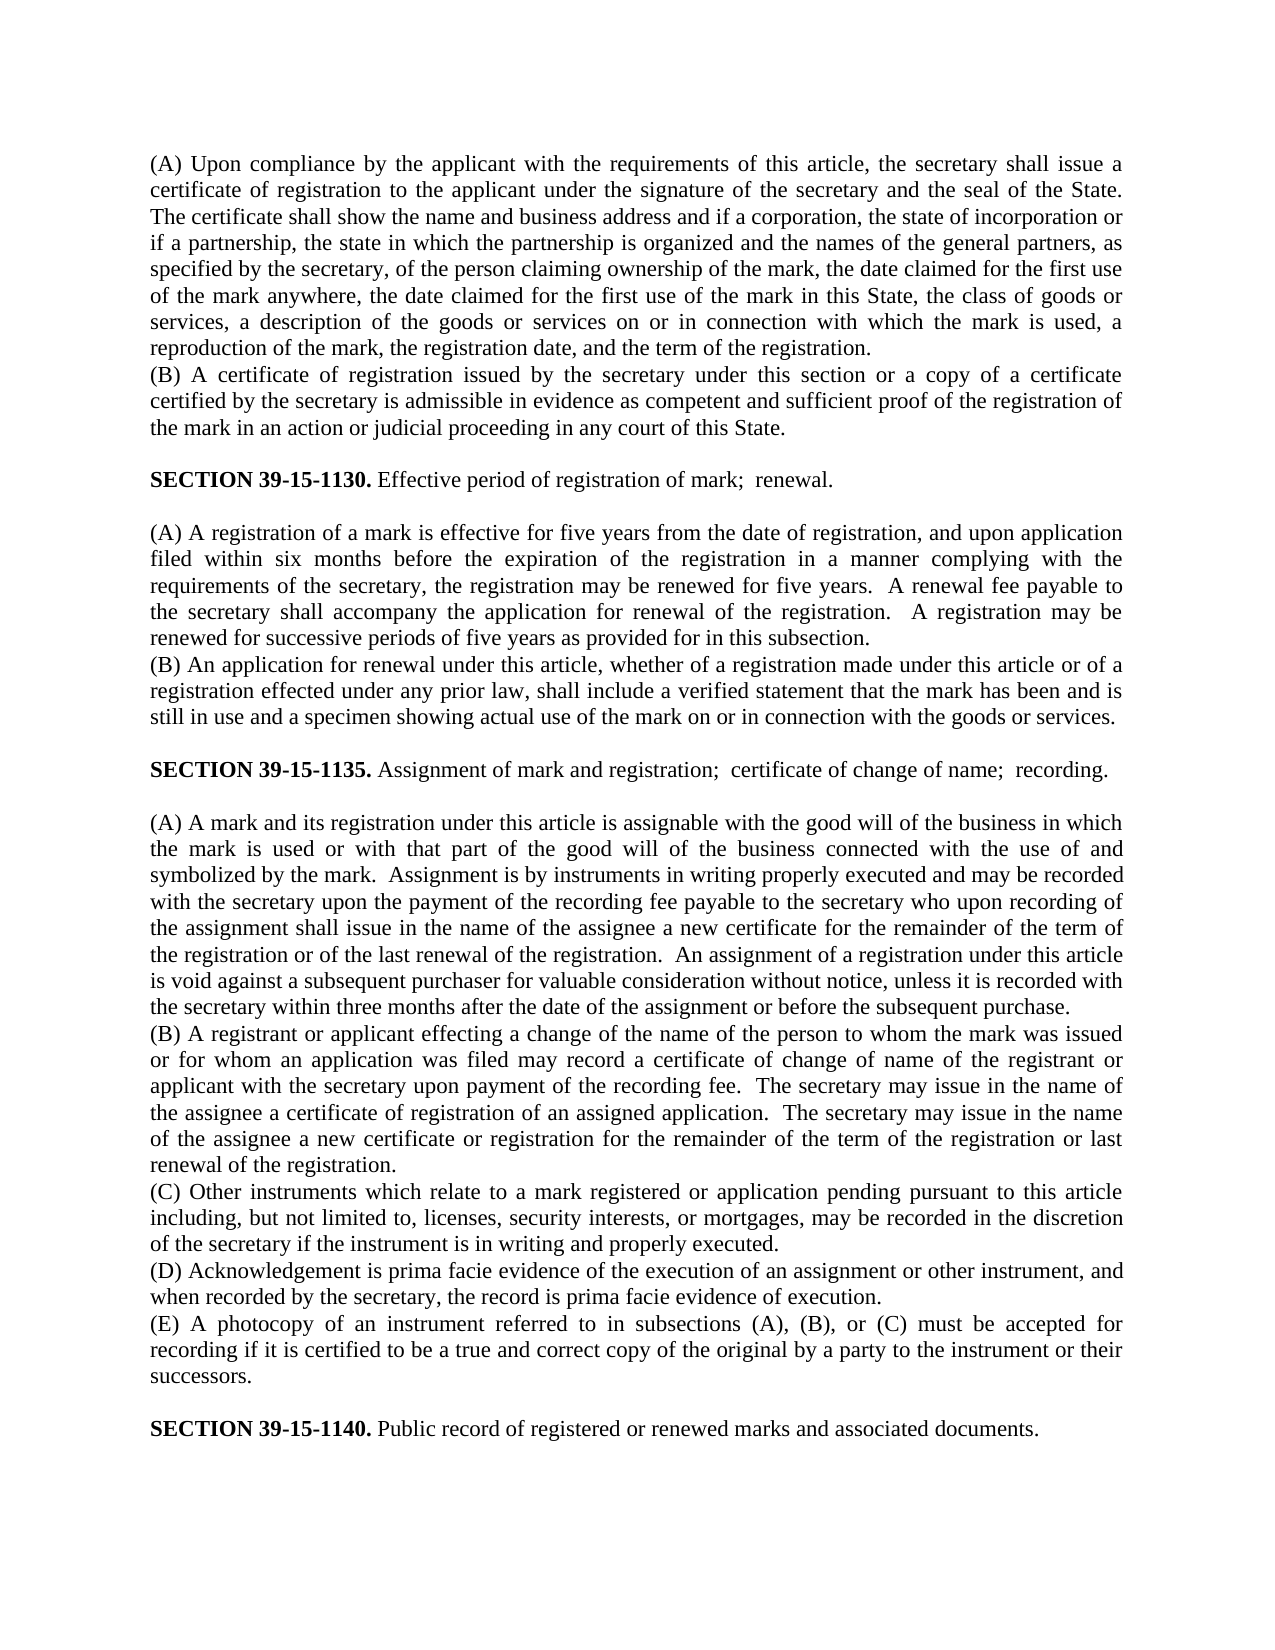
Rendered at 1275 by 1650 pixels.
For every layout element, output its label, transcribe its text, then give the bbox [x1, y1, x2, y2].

text (B) A certificate of registration issued by the secretary under this section or a copy of a certificate certified by the secretary is admissible in evidence as competent and sufficient proof of the registration of the mark in an action or judicial proceeding in any court of this State. [150, 361, 1125, 440]
text (B) A registrant or applicant effecting a change of the name of the person to whom the mark was issued or for whom an application was filed may record a certificate of change of name of the registrant or applicant with the secretary upon payment of the recording fee. The secretary may issue in the name of the assignee a certificate of registration of an assigned application. The secretary may issue in the name of the assignee a new certificate or registration for the remainder of the term of the registration or last renewal of the registration. [150, 1020, 1125, 1178]
text (C) Other instruments which relate to a mark registered or application pending pursuant to this article including, but not limited to, licenses, security interests, or mortgages, may be recorded in the discretion of the secretary if the instrument is in writing and properly executed. [150, 1178, 1125, 1257]
text SECTION 39-15-1130. Effective period of registration of mark; renewal. [150, 466, 1125, 493]
text (A) A registration of a mark is effective for five years from the date of registration, and upon application filed within six months before the expiration of the registration in a manner complying with the requirements of the secretary, the registration may be renewed for five years. A renewal fee payable to the secretary shall accompany the application for renewal of the registration. A registration may be renewed for successive periods of five years as provided for in this subsection. [150, 519, 1125, 651]
text (B) An application for renewal under this article, whether of a registration made under this article or of a registration effected under any prior law, shall include a verified statement that the mark has been and is still in use and a specimen showing actual use of the mark on or in connection with the goods or services. [150, 651, 1125, 730]
text SECTION 39-15-1135. Assignment of mark and registration; certificate of change of name; recording. [150, 756, 1125, 782]
text (E) A photocopy of an instrument referred to in subsections (A), (B), or (C) must be accepted for recording if it is certified to be a true and correct copy of the original by a party to the instrument or their successors. [150, 1309, 1125, 1389]
text (A) Upon compliance by the applicant with the requirements of this article, the secretary shall issue a certificate of registration to the applicant under the signature of the secretary and the seal of the State. The certificate shall show the name and business address and if a corporation, the state of incorporation or if a partnership, the state in which the partnership is organized and the names of the general partners, as specified by the secretary, of the person claiming ownership of the mark, the date claimed for the first use of the mark anywhere, the date claimed for the first use of the mark in this State, the class of goods or services, a description of the goods or services on or in connection with which the mark is used, a reproduction of the mark, the registration date, and the term of the registration. [150, 150, 1125, 361]
text (D) Acknowledgement is prima facie evidence of the execution of an assignment or other instrument, and when recorded by the secretary, the record is prima facie evidence of execution. [150, 1257, 1125, 1309]
text (A) A mark and its registration under this article is assignable with the good will of the business in which the mark is used or with that part of the good will of the business connected with the use of and symbolized by the mark. Assignment is by instruments in writing properly executed and may be recorded with the secretary upon the payment of the recording fee payable to the secretary who upon recording of the assignment shall issue in the name of the assignee a new certificate for the remainder of the term of the registration or of the last renewal of the registration. An assignment of a registration under this article is void against a subsequent purchaser for valuable consideration without notice, unless it is recorded with the secretary within three months after the date of the assignment or before the subsequent purchase. [150, 809, 1125, 1020]
text SECTION 39-15-1140. Public record of registered or renewed marks and associated documents. [150, 1415, 1125, 1441]
